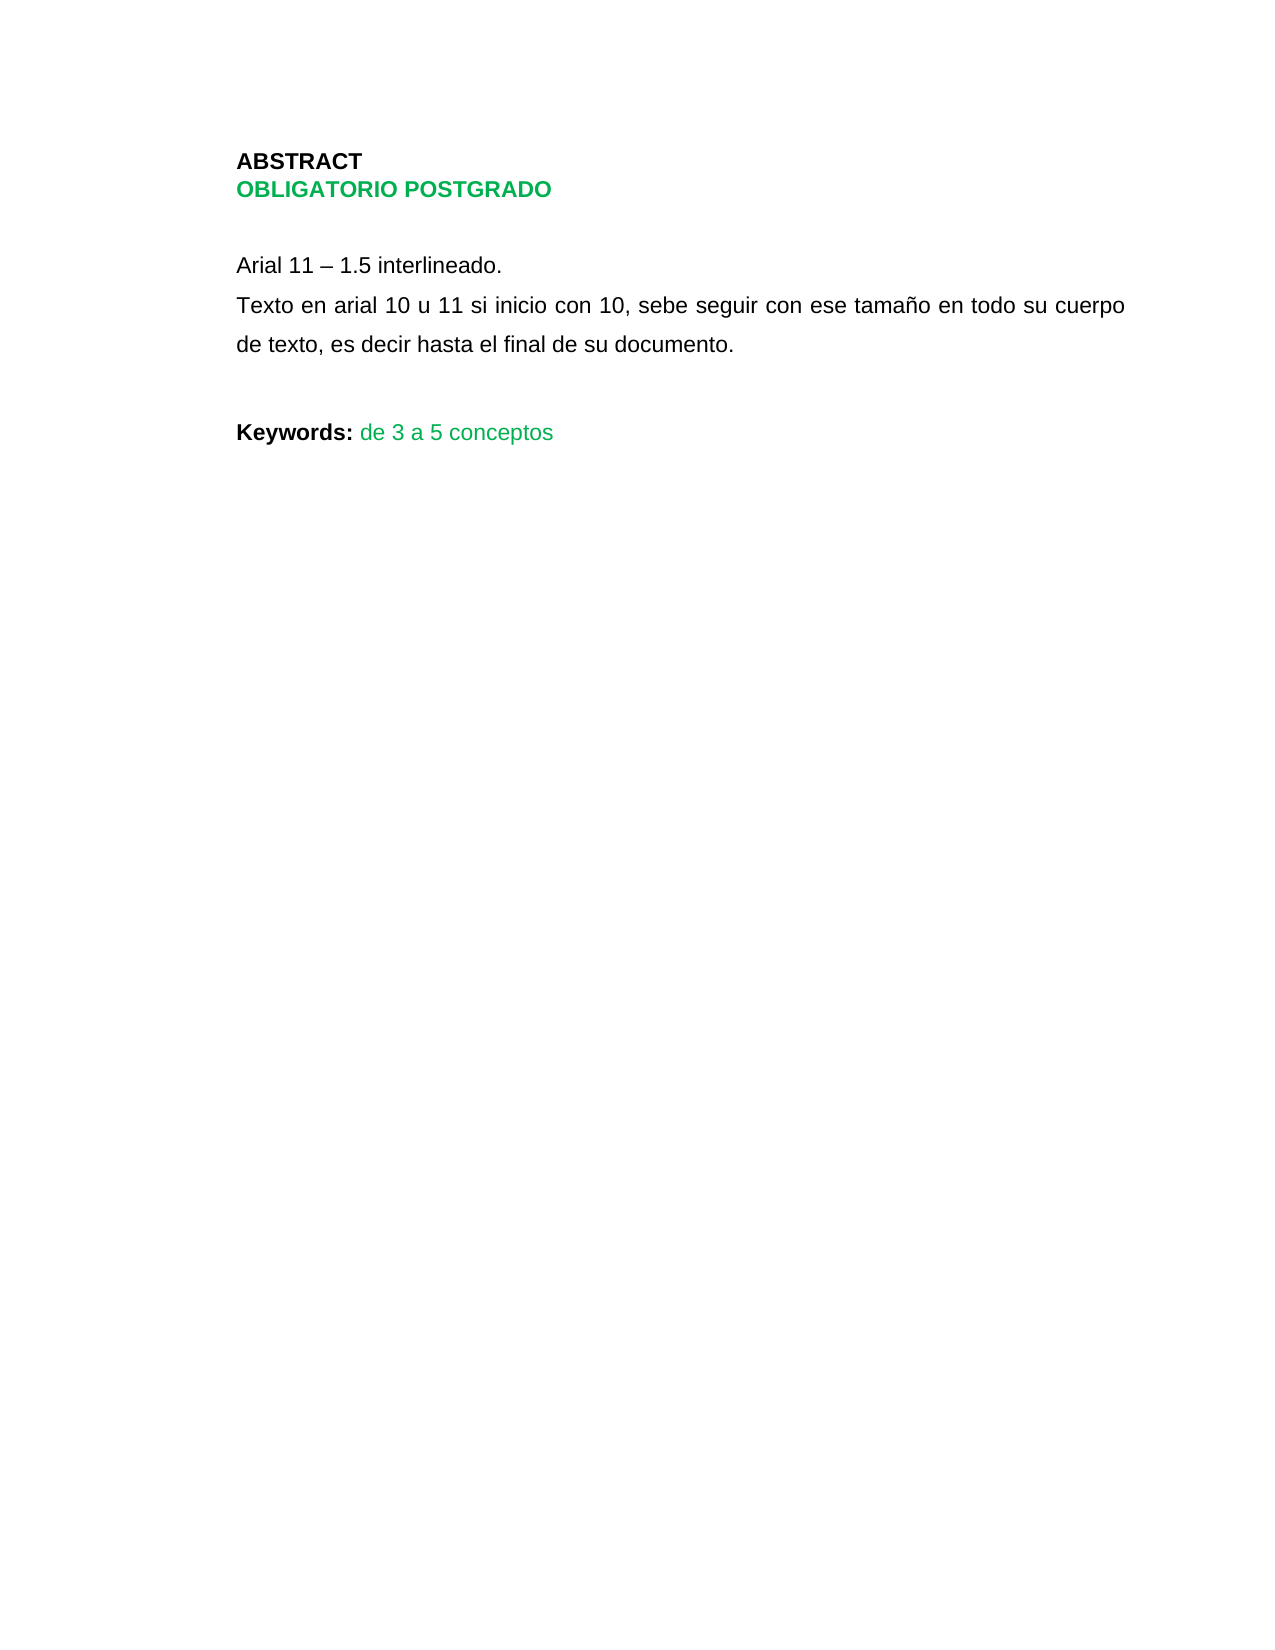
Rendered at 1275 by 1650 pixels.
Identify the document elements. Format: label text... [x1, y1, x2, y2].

text Keywords: de 3 a 5 conceptos [236, 418, 1127, 445]
text ABSTRACT [236, 148, 1127, 174]
text Arial 11 – 1.5 interlineado. [236, 252, 1127, 279]
text Texto en arial 10 u 11 si inicio con 10, sebe seguir con ese tamaño en todo su cuerpo de texto, es decir hasta el final de su documento. [236, 292, 1127, 358]
text OBLIGATORIO POSTGRADO [236, 176, 1127, 202]
